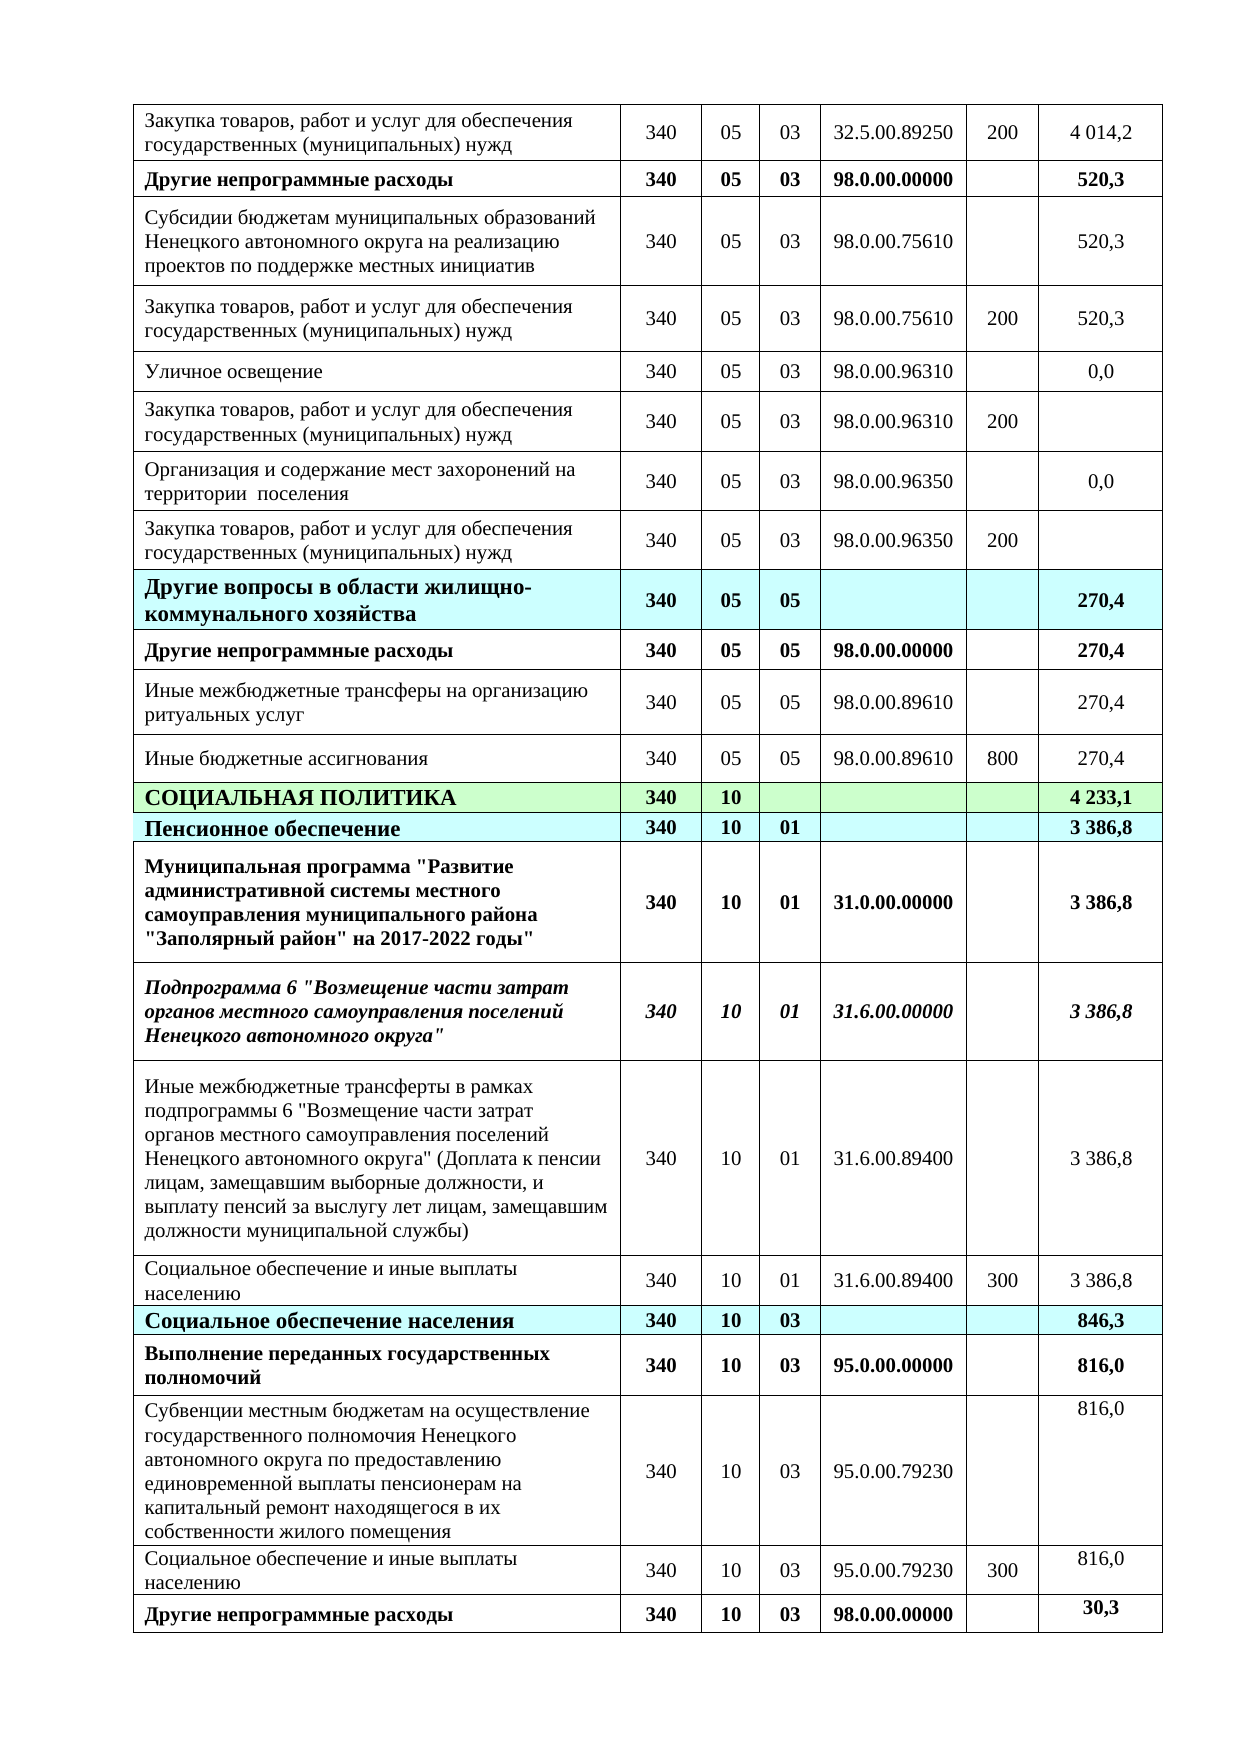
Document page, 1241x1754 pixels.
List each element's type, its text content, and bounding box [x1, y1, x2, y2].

table_cell 4 233,1 [1039, 783, 1162, 812]
table_cell 98.0.00.89610 [821, 670, 966, 733]
table_cell 98.0.00.00000 [821, 1595, 966, 1632]
table_cell 0,0 [1039, 352, 1162, 391]
table_cell Закупка товаров, работ и услуг для обеспечения государственных (муниципальных) нужд [134, 511, 620, 569]
table_cell Закупка товаров, работ и услуг для обеспечения государственных (муниципальных) нужд [134, 392, 620, 451]
table_cell 05 [702, 511, 759, 569]
table_cell 340 [621, 1335, 701, 1395]
table_cell 03 [760, 352, 820, 391]
table_cell 03 [760, 286, 820, 351]
table_cell [821, 570, 966, 629]
table_cell 10 [702, 1061, 759, 1255]
table_cell 30,3 [1039, 1595, 1162, 1632]
table_cell 31.6.00.89400 [821, 1256, 966, 1304]
table_cell 200 [967, 511, 1038, 569]
table_cell 10 [702, 1595, 759, 1632]
table_cell 03 [760, 452, 820, 510]
table_cell 340 [621, 452, 701, 510]
table_cell 340 [621, 1396, 701, 1545]
table_cell 05 [702, 392, 759, 451]
table_cell Закупка товаров, работ и услуг для обеспечения государственных (муниципальных) нужд [134, 105, 620, 160]
table_cell 816,0 [1039, 1335, 1162, 1395]
table_cell 05 [702, 161, 759, 196]
table_cell Другие непрограммные расходы [134, 630, 620, 669]
table_cell 98.0.00.96350 [821, 511, 966, 569]
table_cell Иные бюджетные ассигнования [134, 735, 620, 782]
table_cell 03 [760, 1595, 820, 1632]
table_cell Организация и содержание мест захоронений на территории поселения [134, 452, 620, 510]
table_cell 10 [702, 963, 759, 1060]
table_cell 340 [621, 105, 701, 160]
table_cell 03 [760, 1335, 820, 1395]
table_cell 98.0.00.00000 [821, 161, 966, 196]
table_cell Подпрограмма 6 "Возмещение части затрат органов местного самоуправления поселений Ненецкого автономного округа" [134, 963, 620, 1060]
table_cell 270,4 [1039, 570, 1162, 629]
table_cell 10 [702, 1256, 759, 1304]
table_cell 340 [621, 963, 701, 1060]
table_cell 816,0 [1039, 1546, 1162, 1594]
table_cell [967, 452, 1038, 510]
table_cell 270,4 [1039, 735, 1162, 782]
table_cell [1039, 511, 1162, 569]
table_cell 300 [967, 1546, 1038, 1594]
table_cell 05 [702, 630, 759, 669]
table_cell 340 [621, 783, 701, 812]
table_cell 10 [702, 1306, 759, 1334]
table_cell 340 [621, 670, 701, 733]
table_cell 03 [760, 197, 820, 285]
table_cell 340 [621, 1256, 701, 1304]
table_cell 05 [702, 286, 759, 351]
table_cell 3 386,8 [1039, 963, 1162, 1060]
table_cell [967, 161, 1038, 196]
table_cell [967, 1061, 1038, 1255]
table_cell 03 [760, 105, 820, 160]
table_cell 200 [967, 392, 1038, 451]
table_cell 95.0.00.79230 [821, 1396, 966, 1545]
table_cell 270,4 [1039, 630, 1162, 669]
table_cell 340 [621, 1061, 701, 1255]
table_cell Пенсионное обеспечение [133, 813, 620, 841]
table_cell 10 [702, 1335, 759, 1395]
table_cell 340 [621, 197, 701, 285]
table_cell 340 [621, 1595, 701, 1632]
table_cell [967, 963, 1038, 1060]
table_cell 340 [621, 1306, 701, 1334]
table_cell Другие вопросы в области жилищно-коммунального хозяйства [134, 570, 620, 629]
table_cell 05 [760, 570, 820, 629]
table_cell 10 [702, 1396, 759, 1545]
table_cell 05 [702, 452, 759, 510]
table_cell 10 [702, 783, 759, 812]
table_cell [967, 630, 1038, 669]
table_cell 98.0.00.00000 [821, 630, 966, 669]
table_cell Муниципальная программа "Развитие административной системы местного самоуправления муниципального района "Заполярный район" на 2017-2022 годы" [134, 842, 620, 962]
table_cell 31.6.00.00000 [821, 963, 966, 1060]
table_cell 05 [702, 352, 759, 391]
table_cell 05 [760, 630, 820, 669]
table_cell 05 [702, 670, 759, 733]
table_cell 4 014,2 [1039, 105, 1162, 160]
table_cell 3 386,8 [1039, 842, 1162, 962]
table_cell Иные межбюджетные трансферы на организацию ритуальных услуг [134, 670, 620, 733]
table_cell 10 [702, 842, 759, 962]
table_cell [967, 842, 1038, 962]
table_cell 340 [621, 630, 701, 669]
table_cell [967, 670, 1038, 733]
table_cell 03 [760, 511, 820, 569]
table_cell 95.0.00.00000 [821, 1335, 966, 1395]
table_cell 200 [967, 286, 1038, 351]
table_cell 3 386,8 [1039, 813, 1162, 841]
table_cell [967, 1335, 1038, 1395]
table_cell 270,4 [1039, 670, 1162, 733]
table_cell [967, 352, 1038, 391]
table_cell Другие непрограммные расходы [134, 1595, 620, 1632]
table_cell [821, 813, 966, 841]
table_cell 95.0.00.79230 [821, 1546, 966, 1594]
table_cell 98.0.00.89610 [821, 735, 966, 782]
table_cell 98.0.00.96310 [821, 352, 966, 391]
table_cell Уличное освещение [134, 352, 620, 391]
table_cell 98.0.00.75610 [821, 286, 966, 351]
table_cell 10 [702, 1546, 759, 1594]
table_cell [1039, 392, 1162, 451]
table_cell 05 [702, 570, 759, 629]
table_cell 01 [760, 1256, 820, 1304]
table_cell [967, 1306, 1038, 1334]
table_cell 340 [621, 286, 701, 351]
table_cell 03 [760, 1546, 820, 1594]
table_cell Закупка товаров, работ и услуг для обеспечения государственных (муниципальных) нужд [134, 286, 620, 351]
table_cell 05 [702, 735, 759, 782]
table_cell 05 [702, 197, 759, 285]
table_cell 340 [621, 392, 701, 451]
table_cell 520,3 [1039, 161, 1162, 196]
table_cell Социальное обеспечение населения [134, 1306, 620, 1334]
table_cell Другие непрограммные расходы [134, 161, 620, 196]
table_cell 340 [621, 842, 701, 962]
table_cell 31.0.00.00000 [821, 842, 966, 962]
table_cell 05 [760, 670, 820, 733]
table_cell 98.0.00.75610 [821, 197, 966, 285]
table_cell 3 386,8 [1039, 1061, 1162, 1255]
table_cell 01 [760, 842, 820, 962]
table_cell 300 [967, 1256, 1038, 1304]
table_cell 98.0.00.96310 [821, 392, 966, 451]
table_cell 0,0 [1039, 452, 1162, 510]
table_cell 340 [621, 161, 701, 196]
table_cell Субвенции местным бюджетам на осуществление государственного полномочия Ненецкого автономного округа по предоставлению единовременной выплаты пенсионерам на капитальный ремонт находящегося в их собственности жилого помещения [134, 1396, 620, 1545]
table_cell Социальное обеспечение и иные выплаты населению [134, 1256, 620, 1304]
table_cell 03 [760, 161, 820, 196]
table_cell 3 386,8 [1039, 1256, 1162, 1304]
table_cell 340 [621, 1546, 701, 1594]
table_cell 03 [760, 1306, 820, 1334]
table_cell [967, 1396, 1038, 1545]
table_cell [821, 1306, 966, 1334]
table_cell [967, 813, 1038, 841]
table_cell [967, 570, 1038, 629]
table_cell [821, 783, 966, 812]
table_cell 520,3 [1039, 197, 1162, 285]
table_cell 01 [760, 1061, 820, 1255]
table_cell 800 [967, 735, 1038, 782]
table_cell СОЦИАЛЬНАЯ ПОЛИТИКА [134, 783, 620, 812]
table_cell 10 [702, 813, 759, 841]
table_cell 846,3 [1039, 1306, 1162, 1334]
table_cell 200 [967, 105, 1038, 160]
table_cell 816,0 [1039, 1396, 1162, 1545]
table_cell 31.6.00.89400 [821, 1061, 966, 1255]
table_cell 340 [621, 352, 701, 391]
table_cell Иные межбюджетные трансферты в рамках подпрограммы 6 "Возмещение части затрат органов местного самоуправления поселений Ненецкого автономного округа" (Доплата к пенсии лицам, замещавшим выборные должности, и выплату пенсий за выслугу лет лицам, замещавшим должности муниципальной службы) [134, 1061, 620, 1255]
table_cell Субсидии бюджетам муниципальных образований Ненецкого автономного округа на реализацию проектов по поддержке местных инициатив [134, 197, 620, 285]
table_cell 05 [702, 105, 759, 160]
table_cell 340 [621, 735, 701, 782]
table_cell [967, 1595, 1038, 1632]
table_cell 32.5.00.89250 [821, 105, 966, 160]
table_cell [760, 783, 820, 812]
table_cell [967, 783, 1038, 812]
table_cell 01 [760, 813, 820, 841]
table_cell 03 [760, 1396, 820, 1545]
table_cell 340 [621, 511, 701, 569]
table_cell Выполнение переданных государственных полномочий [134, 1335, 620, 1395]
table_cell [967, 197, 1038, 285]
table_cell 340 [621, 570, 701, 629]
table_cell 520,3 [1039, 286, 1162, 351]
table_cell 03 [760, 392, 820, 451]
table_cell 05 [760, 735, 820, 782]
table_cell Социальное обеспечение и иные выплаты населению [134, 1546, 620, 1594]
table_cell 01 [760, 963, 820, 1060]
table_cell 340 [621, 813, 701, 841]
table_cell 98.0.00.96350 [821, 452, 966, 510]
